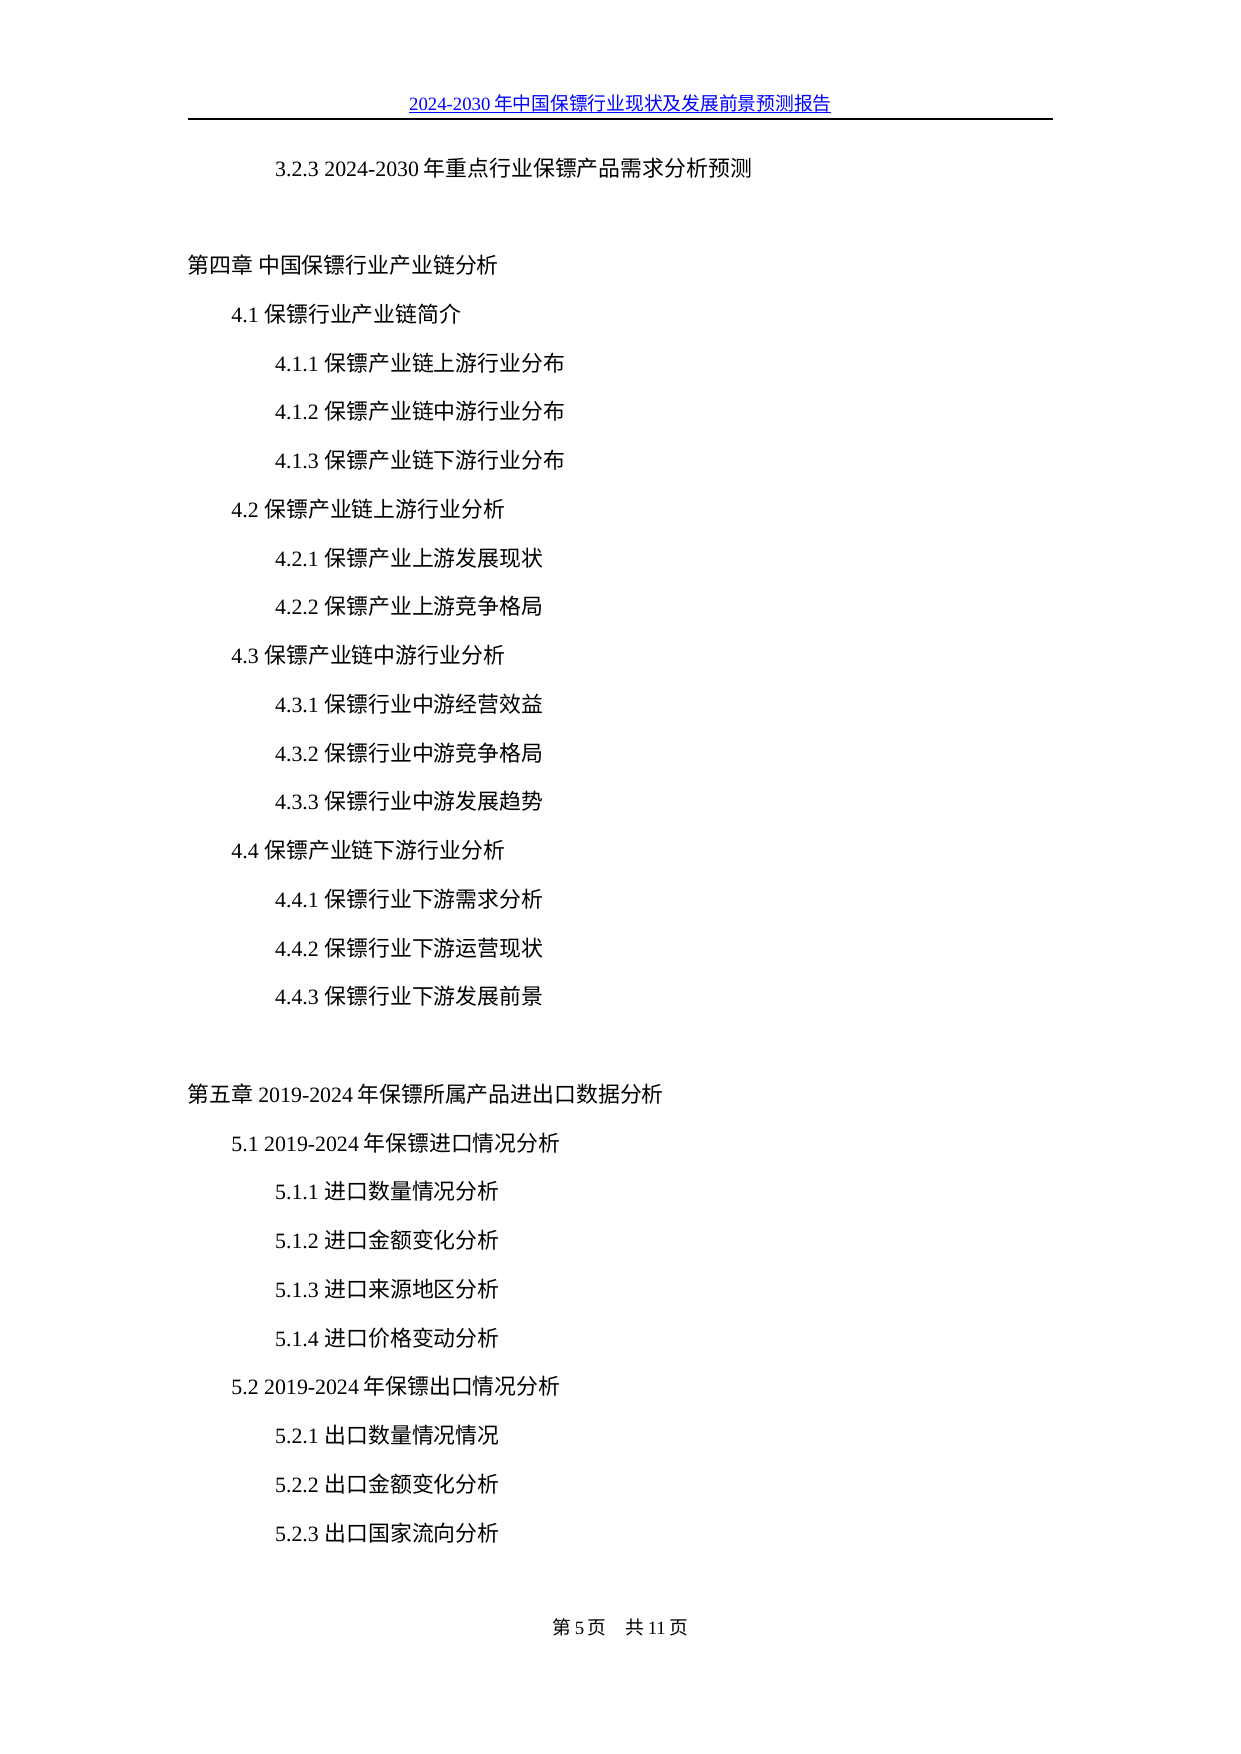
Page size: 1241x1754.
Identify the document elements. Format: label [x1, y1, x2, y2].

text [187, 150, 1053, 1548]
